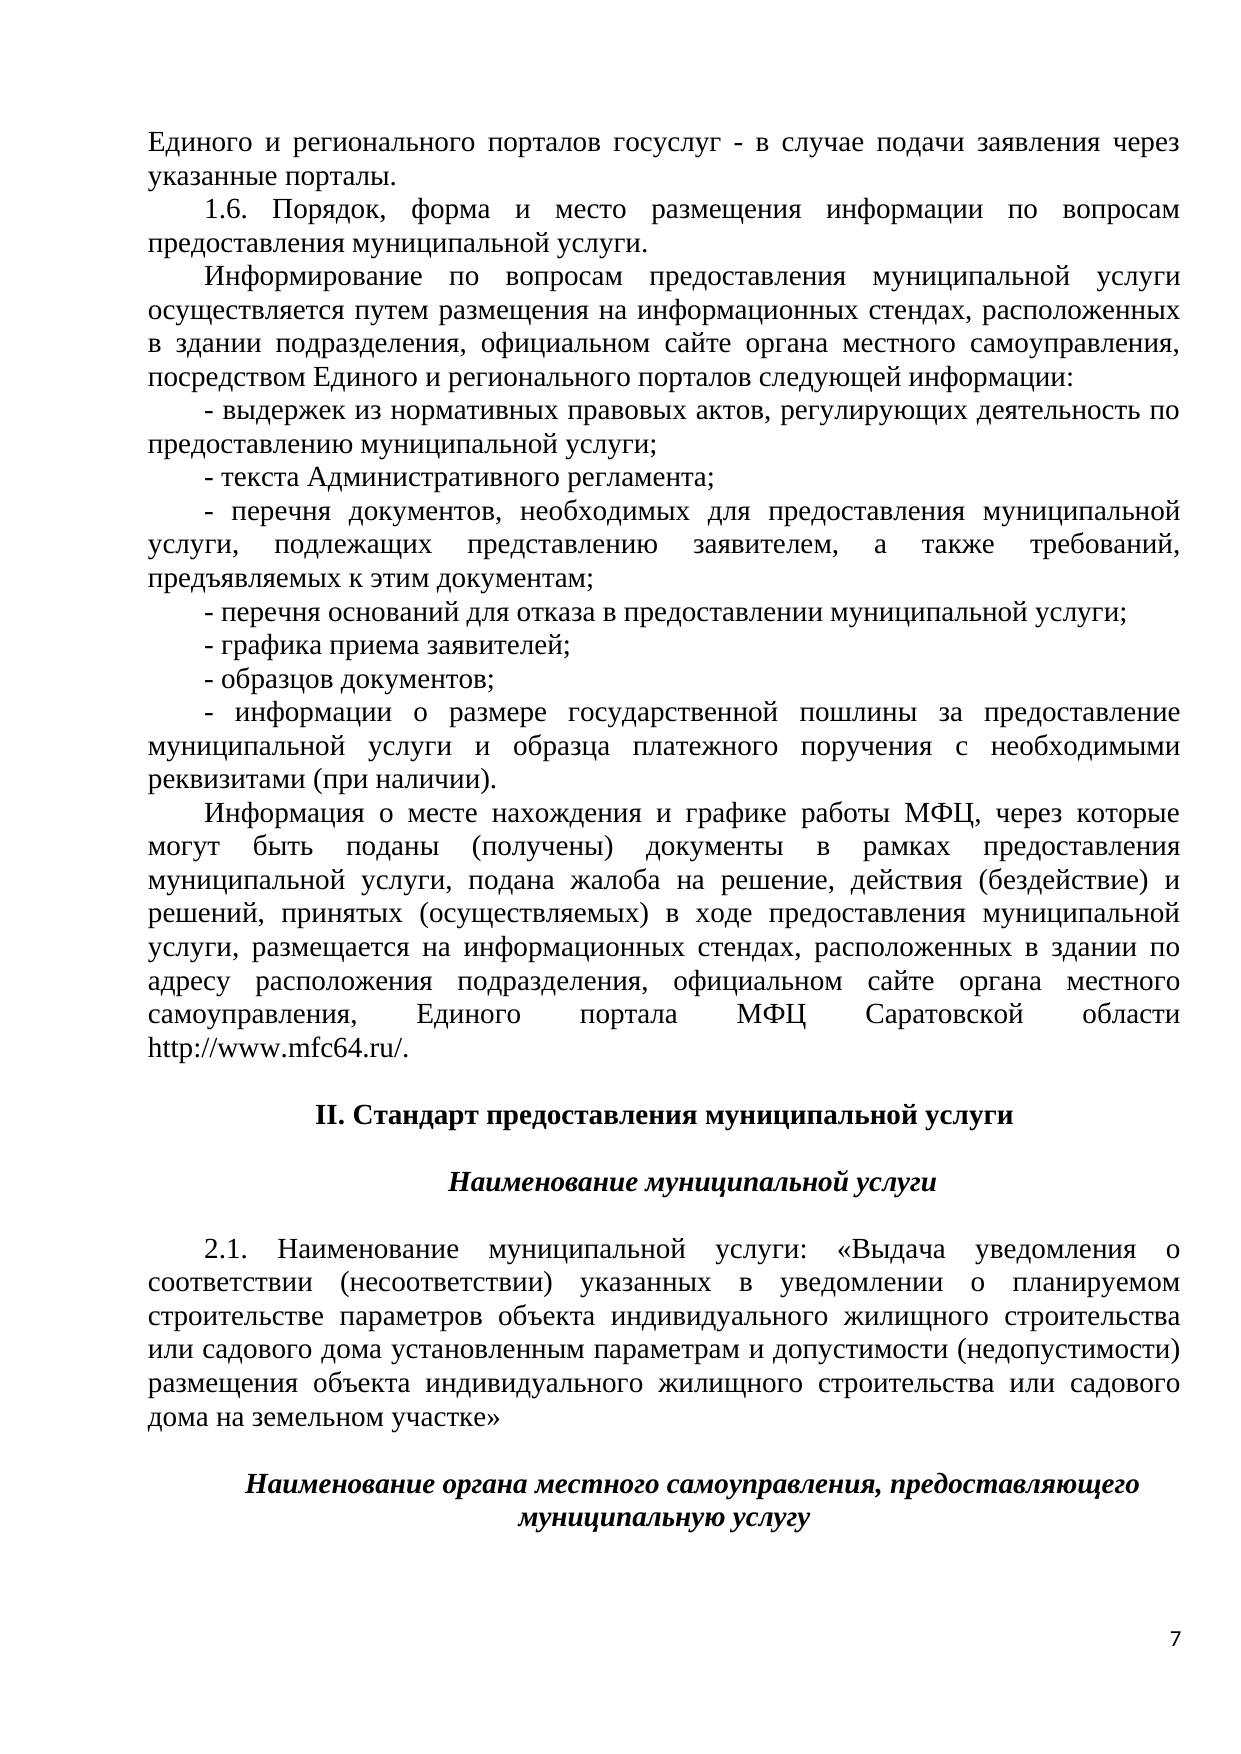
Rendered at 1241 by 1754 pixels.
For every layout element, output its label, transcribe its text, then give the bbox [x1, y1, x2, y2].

text 1.6. Порядок, форма и место размещения информации по вопросам предоставления муниципальной услуги. [148, 191, 1181, 258]
text - графика приема заявителей; [148, 627, 1181, 661]
text - текста Административного регламента; [148, 459, 1181, 493]
text Наименование органа местного самоуправления, предоставляющего муниципальную услугу [148, 1466, 1181, 1533]
text II. Стандарт предоставления муниципальной услуги [148, 1097, 1181, 1130]
text Информация о месте нахождения и графике работы МФЦ, через которые могут быть поданы (получены) документы в рамках предоставления муниципальной услуги, подана жалоба на решение, действия (бездействие) и решений, принятых (осуществляемых) в ходе предоставления муниципальной услуги, размещается на информационных стендах, расположенных в здании по адресу расположения подразделения, официальном сайте органа местного самоуправления, Единого портала МФЦ Саратовской области http://www.mfc64.ru/. [148, 795, 1181, 1063]
text - перечня документов, необходимых для предоставления муниципальной услуги, подлежащих представлению заявителем, а также требований, предъявляемых к этим документам; [148, 493, 1181, 594]
text - образцов документов; [148, 661, 1181, 694]
text 2.1. Наименование муниципальной услуги: «Выдача уведомления о соответствии (несоответствии) указанных в уведомлении о планируемом строительстве параметров объекта индивидуального жилищного строительства или садового дома установленным параметрам и допустимости (недопустимости) размещения объекта индивидуального жилищного строительства или садового дома на земельном участке» [148, 1231, 1181, 1432]
text Информирование по вопросам предоставления муниципальной услуги осуществляется путем размещения на информационных стендах, расположенных в здании подразделения, официальном сайте органа местного самоуправления, посредством Единого и регионального порталов следующей информации: [148, 258, 1181, 392]
text - выдержек из нормативных правовых актов, регулирующих деятельность по предоставлению муниципальной услуги; [148, 392, 1181, 459]
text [148, 124, 1181, 191]
text - информации о размере государственной пошлины за предоставление муниципальной услуги и образца платежного поручения с необходимыми реквизитами (при наличии). [148, 694, 1181, 795]
text - перечня оснований для отказа в предоставлении муниципальной услуги; [148, 594, 1181, 627]
text Наименование муниципальной услуги [148, 1164, 1181, 1197]
